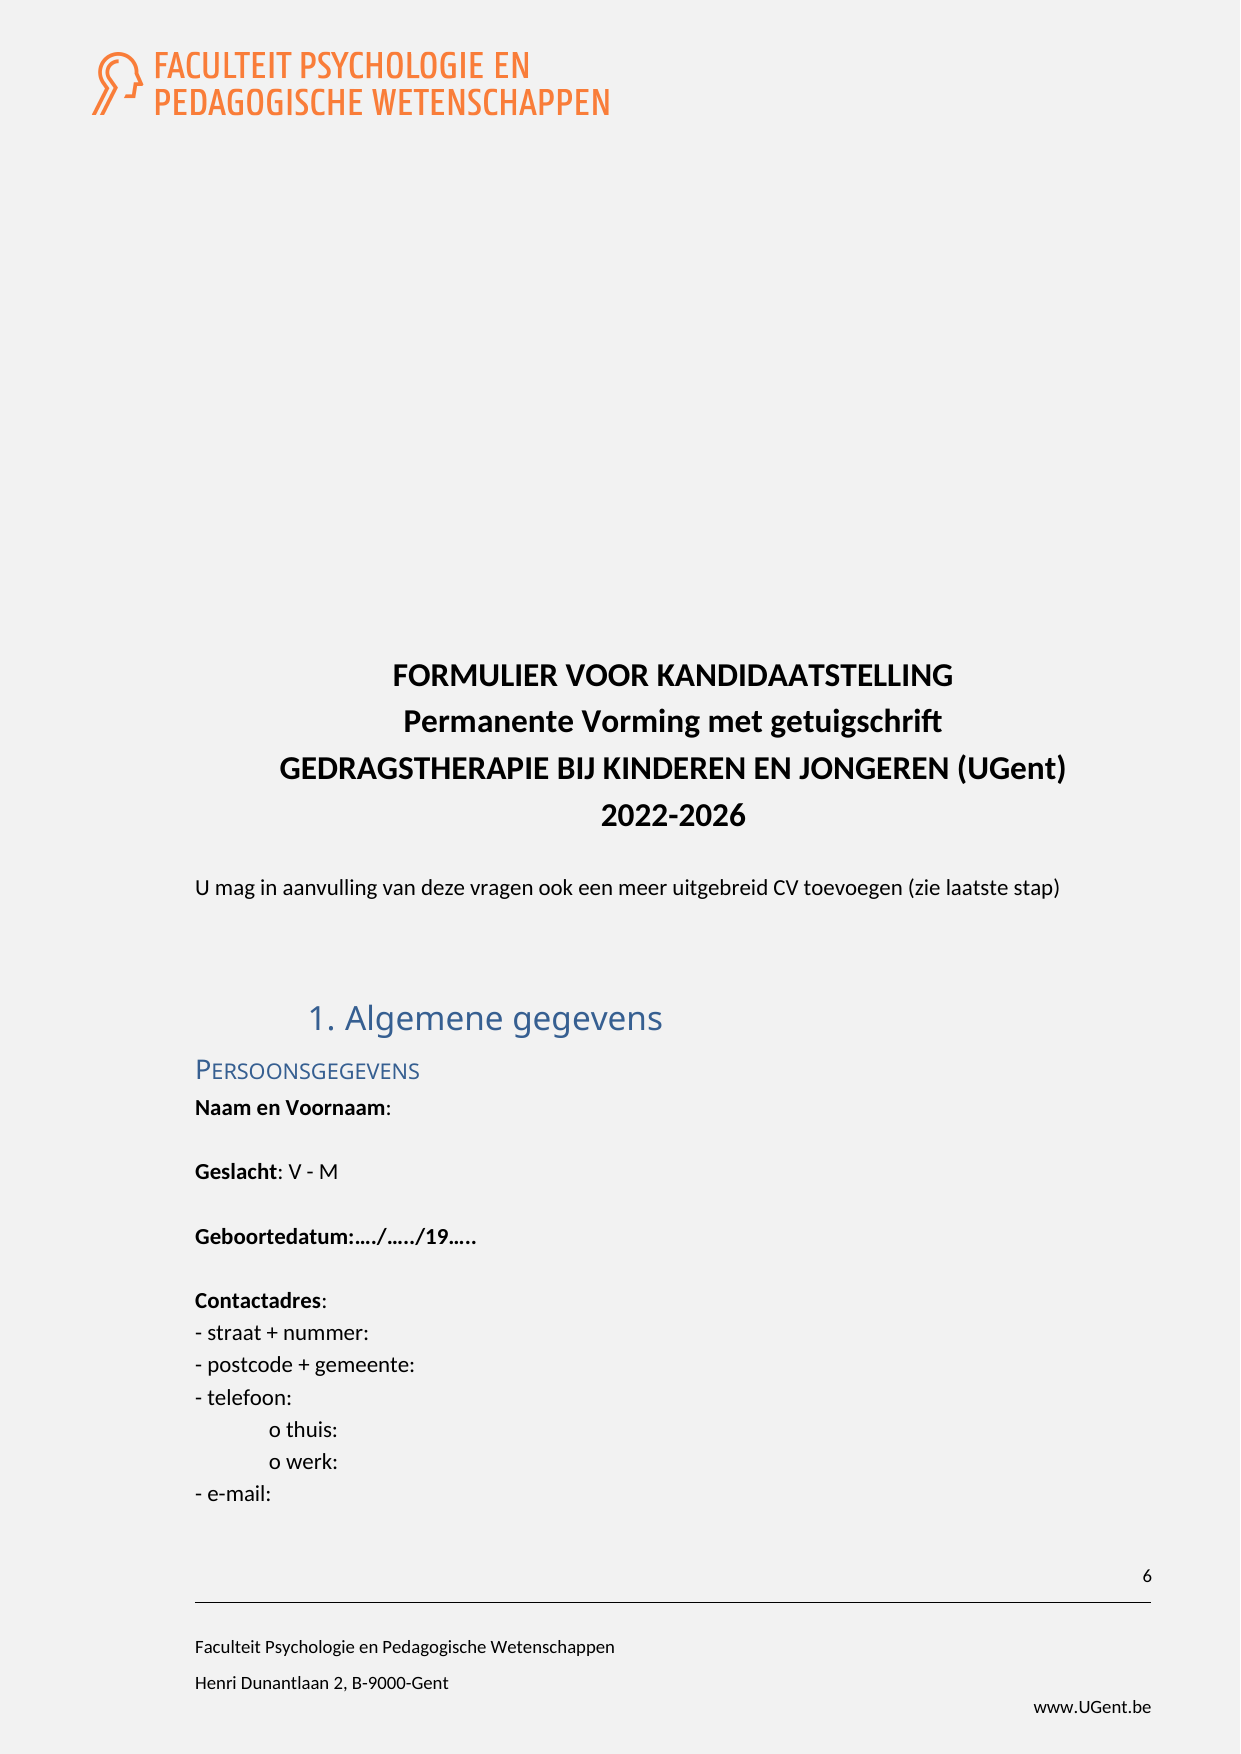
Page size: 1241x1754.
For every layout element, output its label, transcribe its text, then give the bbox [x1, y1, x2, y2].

text Persoonsgegevens [195, 1051, 1152, 1088]
text o thuis: [195, 1415, 1152, 1443]
text Geboortedatum:…./…../19….. [195, 1222, 1152, 1250]
text Contactadres: [195, 1286, 1152, 1314]
text - telefoon: [195, 1383, 1152, 1411]
text U mag in aanvulling van deze vragen ook een meer uitgebreid CV toevoegen (zie laatste stap) [195, 873, 1152, 901]
text o werk: [195, 1447, 1152, 1475]
list Algemene gegevens [307, 994, 1152, 1040]
text Naam en Voornaam: [195, 1093, 1152, 1121]
text - postcode + gemeente: [195, 1351, 1152, 1379]
text 2022-2026 [195, 794, 1152, 834]
text Geslacht: V - M [195, 1157, 1152, 1186]
text Permanente Vorming met getuigschrift [195, 700, 1152, 741]
text - straat + nummer: [195, 1318, 1152, 1346]
text GEDRAGSTHERAPIE BIJ KINDEREN EN JONGEREN (UGent) [195, 747, 1152, 788]
picture [29, 0, 655, 178]
text - e-mail: [195, 1479, 1152, 1507]
text FORMULIER VOOR KANDIDAATSTELLING [195, 653, 1152, 694]
